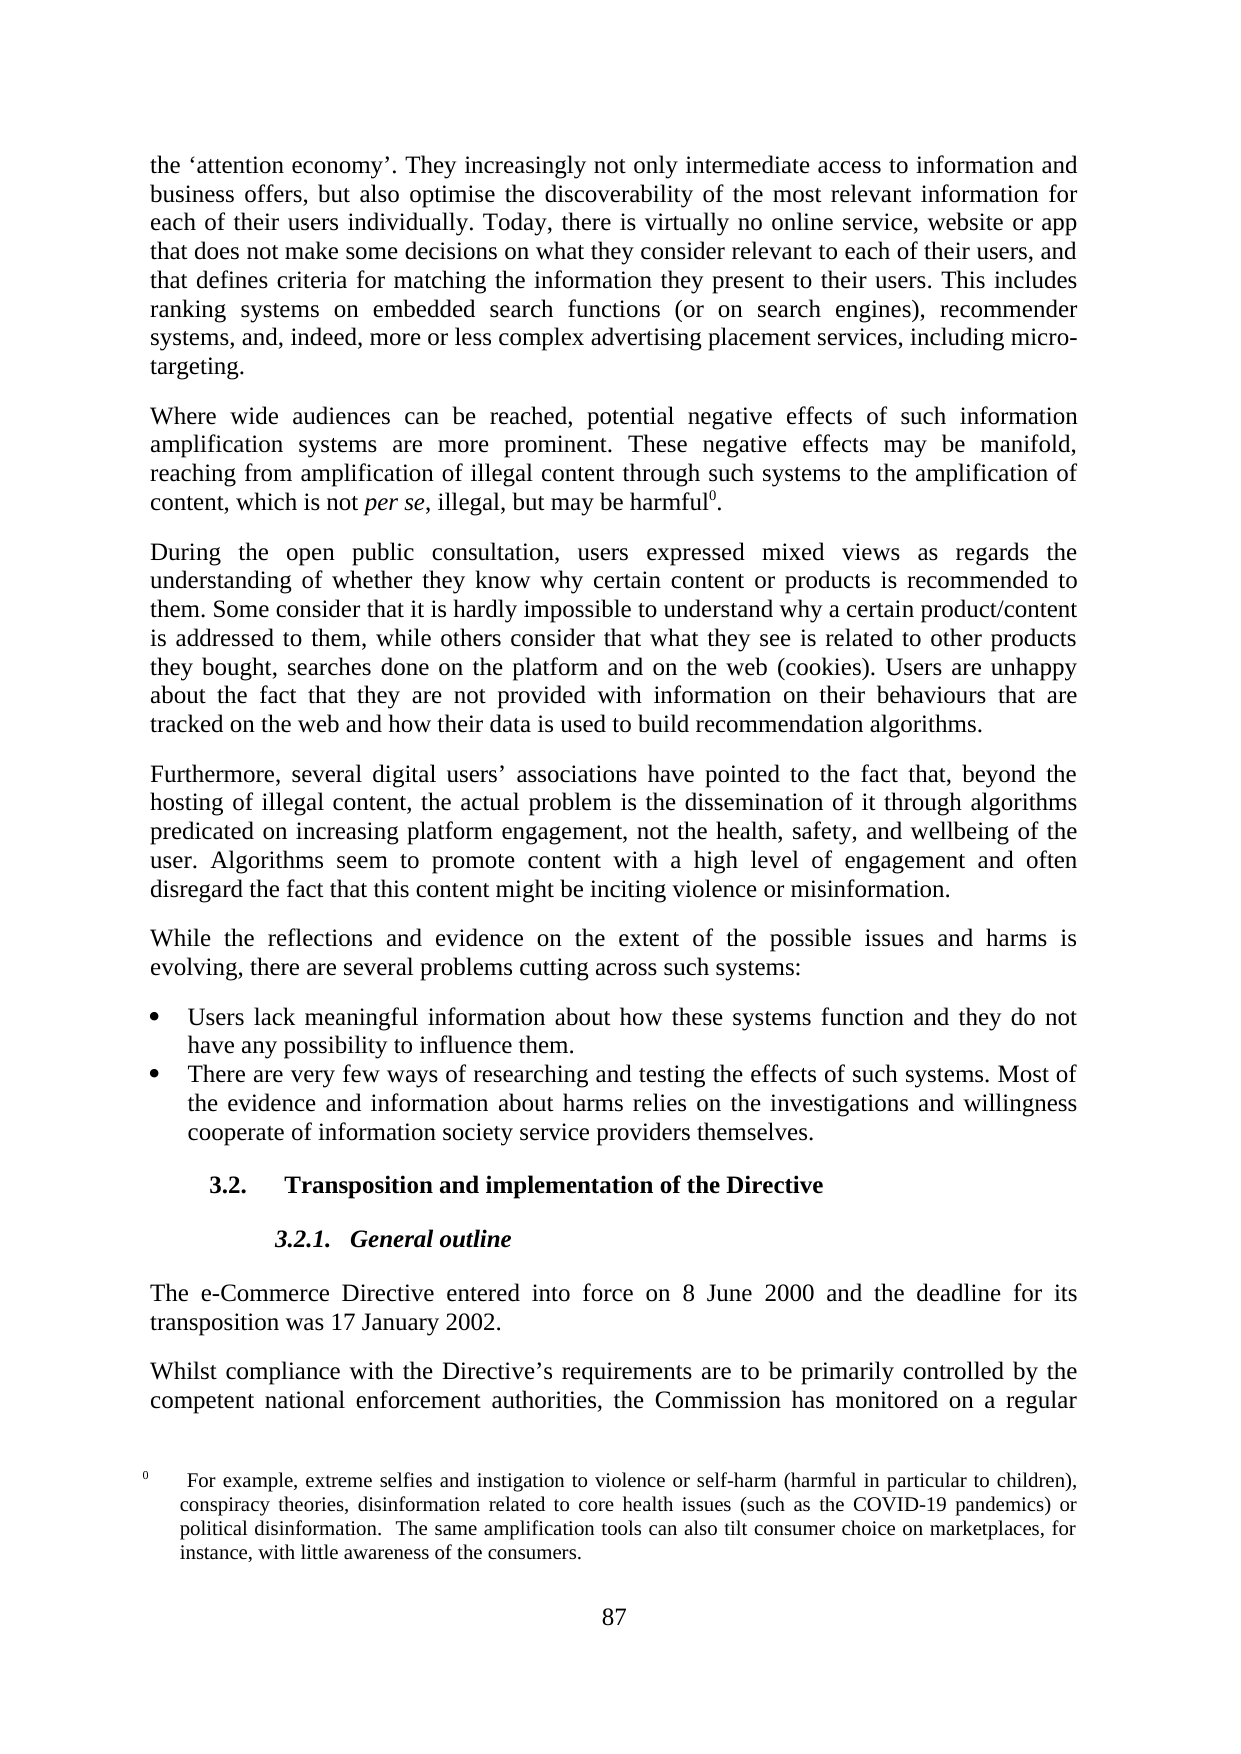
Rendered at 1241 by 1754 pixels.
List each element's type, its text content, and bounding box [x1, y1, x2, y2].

text While the reflections and evidence on the extent of the possible issues and harms is evolving, there are several problems cutting across such systems: [150, 923, 1078, 981]
subtitle General outline [275, 1224, 1078, 1253]
list Users lack meaningful information about how these systems function and they do not have any possibility to influence them. [150, 1002, 1078, 1059]
text During the open public consultation, users expressed mixed views as regards the understanding of whether they know why certain content or products is recommended to them. Some consider that it is hardly impossible to understand why a certain product/content is addressed to them, while others consider that what they see is related to other products they bought, searches done on the platform and on the web (cookies). Users are unhappy about the fact that they are not provided with information on their behaviours that are tracked on the web and how their data is used to build recommendation algorithms. [150, 537, 1078, 738]
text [150, 1356, 1078, 1414]
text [150, 150, 1078, 380]
text The e-Commerce Directive entered into force on 8 June 2000 and the deadline for its transposition was 17 January 2002. [150, 1278, 1078, 1335]
subtitle Transposition and implementation of the Directive [209, 1170, 1078, 1199]
list There are very few ways of researching and testing the effects of such systems. Most of the evidence and information about harms relies on the investigations and willingness cooperate of information society service providers themselves. [150, 1059, 1078, 1145]
text Furthermore, several digital users’ associations have pointed to the fact that, beyond the hosting of illegal content, the actual problem is the dissemination of it through algorithms predicated on increasing platform engagement, not the health, safety, and wellbeing of the user. Algorithms seem to promote content with a high level of engagement and often disregard the fact that this content might be inciting violence or misinformation. [150, 759, 1078, 902]
text Where wide audiences can be reached, potential negative effects of such information amplification systems are more prominent. These negative effects may be manifold, reaching from amplification of illegal content through such systems to the amplification of content, which is not per se, illegal, but may be harmful. [150, 401, 1078, 516]
